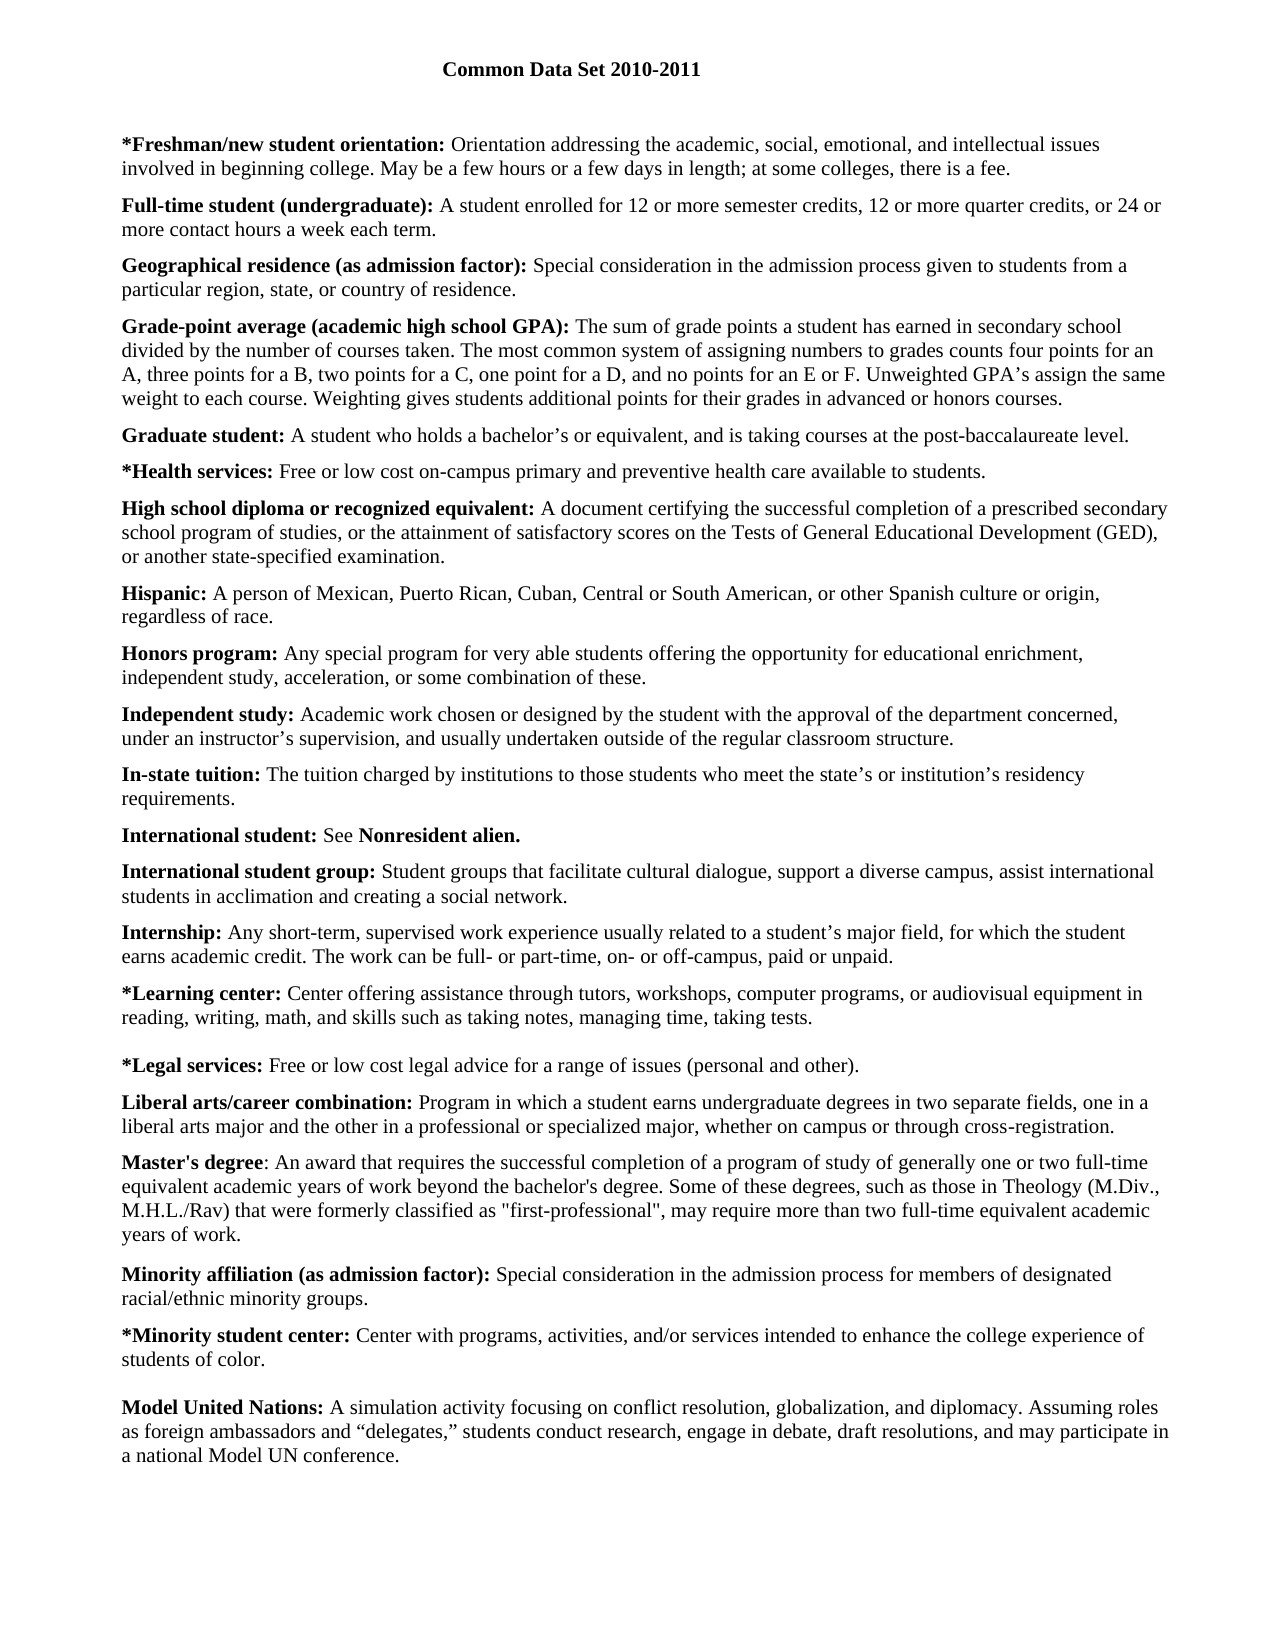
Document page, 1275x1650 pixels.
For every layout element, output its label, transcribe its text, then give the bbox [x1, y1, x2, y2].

text Graduate student: A student who holds a bachelor’s or equivalent, and is taking courses at the post-baccalaureate level. [121, 423, 1170, 447]
text Minority affiliation (as admission factor): Special consideration in the admission process for members of designated racial/ethnic minority groups. [121, 1262, 1170, 1310]
text Grade-point average (academic high school GPA): The sum of grade points a student has earned in secondary school divided by the number of courses taken. The most common system of assigning numbers to grades counts four points for an A, three points for a B, two points for a C, one point for a D, and no points for an E or F. Unweighted GPA’s assign the same weight to each course. Weighting gives students additional points for their grades in advanced or honors courses. [121, 314, 1170, 410]
text *Health services: Free or low cost on-campus primary and preventive health care available to students. [121, 459, 1170, 483]
text Hispanic: A person of Mexican, Puerto Rican, Cuban, Central or South American, or other Spanish culture or origin, regardless of race. [121, 580, 1170, 628]
text *Legal services: Free or low cost legal advice for a range of issues (personal and other). [121, 1053, 1170, 1077]
text Liberal arts/career combination: Program in which a student earns undergraduate degrees in two separate fields, one in a liberal arts major and the other in a professional or specialized major, whether on campus or through cross-registration. [121, 1089, 1170, 1138]
text In-state tuition: The tuition charged by institutions to those students who meet the state’s or institution’s residency requirements. [121, 762, 1170, 810]
text *Freshman/new student orientation: Orientation addressing the academic, social, emotional, and intellectual issues involved in beginning college. May be a few hours or a few days in length; at some colleges, there is a fee. [121, 132, 1170, 180]
text *Minority student center: Center with programs, activities, and/or services intended to enhance the college experience of students of color. [121, 1323, 1170, 1371]
text Master's degree: An award that requires the successful completion of a program of study of generally one or two full-time equivalent academic years of work beyond the bachelor's degree. Some of these degrees, such as those in Theology (M.Div., M.H.L./Rav) that were formerly classified as "first-professional", may require more than two full-time equivalent academic years of work. [121, 1150, 1170, 1246]
text International student: See Nonresident alien. [121, 823, 1170, 847]
text Model United Nations: A simulation activity focusing on conflict resolution, globalization, and diplomacy. Assuming roles as foreign ambassadors and “delegates,” students conduct research, engage in debate, draft resolutions, and may participate in a national Model UN conference. [121, 1395, 1170, 1467]
text Honors program: Any special program for very able students offering the opportunity for educational enrichment, independent study, acceleration, or some combination of these. [121, 641, 1170, 689]
text Independent study: Academic work chosen or designed by the student with the approval of the department concerned, under an instructor’s supervision, and usually undertaken outside of the regular classroom structure. [121, 702, 1170, 750]
text Geographical residence (as admission factor): Special consideration in the admission process given to students from a particular region, state, or country of residence. [121, 253, 1170, 301]
text Internship: Any short-term, supervised work experience usually related to a student’s major field, for which the student earns academic credit. The work can be full- or part-time, on- or off-campus, paid or unpaid. [121, 920, 1170, 968]
text High school diploma or recognized equivalent: A document certifying the successful completion of a prescribed secondary school program of studies, or the attainment of satisfactory scores on the Tests of General Educational Development (GED), or another state-specified examination. [121, 496, 1170, 568]
text Full-time student (undergraduate): A student enrolled for 12 or more semester credits, 12 or more quarter credits, or 24 or more contact hours a week each term. [121, 193, 1170, 241]
text International student group: Student groups that facilitate cultural dialogue, support a diverse campus, assist international students in acclimation and creating a social network. [121, 859, 1170, 908]
text *Learning center: Center offering assistance through tutors, workshops, computer programs, or audiovisual equipment in reading, writing, math, and skills such as taking notes, managing time, taking tests. [121, 981, 1170, 1029]
